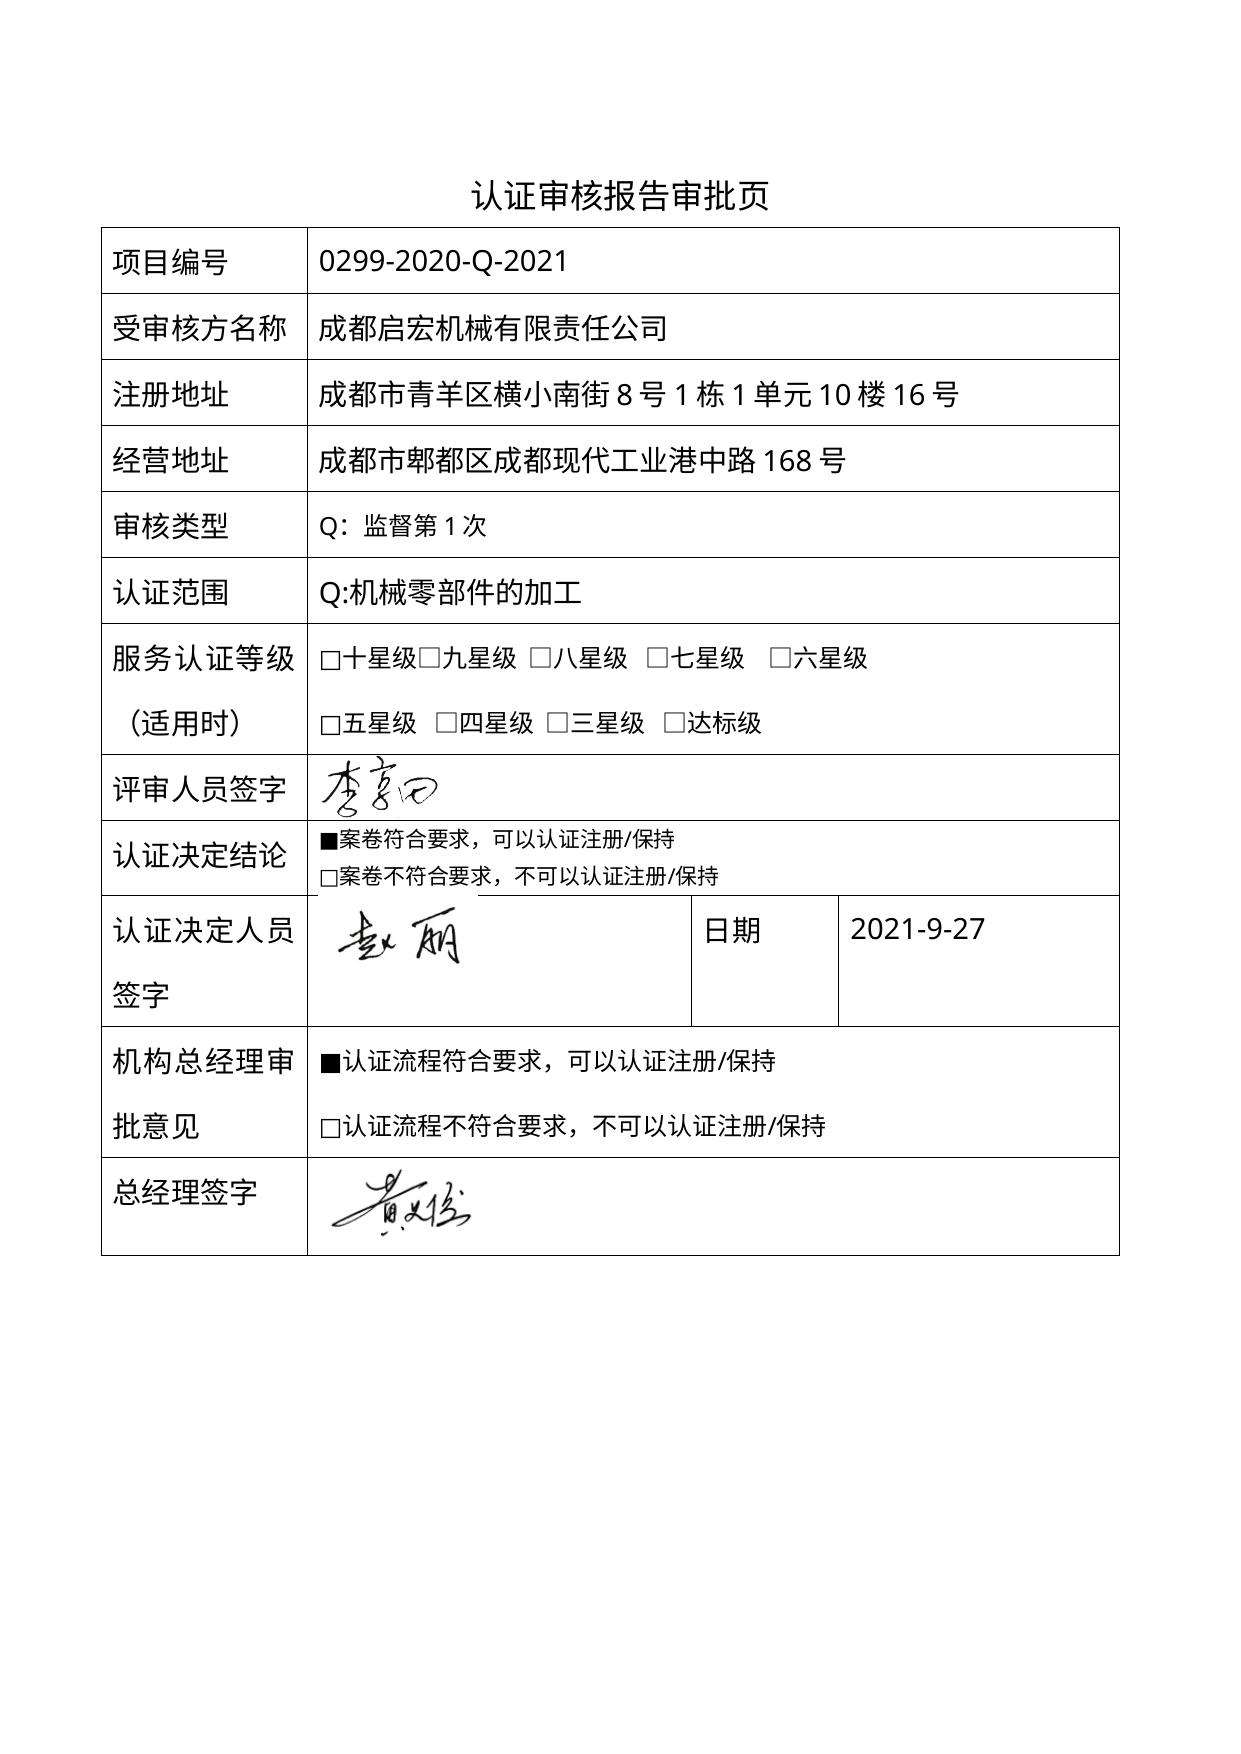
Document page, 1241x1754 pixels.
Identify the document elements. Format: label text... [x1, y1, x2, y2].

table_cell 注册地址 [102, 360, 307, 425]
picture [318, 755, 444, 818]
picture [318, 895, 478, 976]
text 认证审核报告审批页 [112, 162, 1128, 227]
table_cell 成都启宏机械有限责任公司 [308, 294, 1119, 359]
table_cell 机构总经理审批意见 [102, 1027, 307, 1157]
table_cell 日期 [692, 896, 838, 1026]
table_cell 认证范围 [102, 558, 307, 623]
picture [318, 1157, 488, 1247]
table_cell 经营地址 [102, 426, 307, 491]
table_cell [308, 755, 1119, 820]
table_cell 认证决定结论 [102, 821, 307, 895]
table_cell 服务认证等级（适用时） [102, 624, 307, 754]
table_header 0299-2020-Q-2021 [308, 228, 1119, 293]
table_cell Q：监督第1次 [308, 492, 1119, 557]
table_cell [308, 896, 691, 1026]
table_cell 评审人员签字 [102, 755, 307, 820]
table_cell 成都市郫都区成都现代工业港中路168号 [308, 426, 1119, 491]
table_cell 成都市青羊区横小南街8号1栋1单元10楼16号 [308, 360, 1119, 425]
table_cell [308, 1158, 1119, 1255]
table_cell ■案卷符合要求，可以认证注册/保持 □案卷不符合要求，不可以认证注册/保持 [308, 821, 1119, 895]
table_cell 受审核方名称 [102, 294, 307, 359]
table_cell 认证决定人员签字 [102, 896, 307, 1026]
table_header 项目编号 [102, 228, 307, 293]
table_cell Q:机械零部件的加工 [308, 558, 1119, 623]
table_cell 审核类型 [102, 492, 307, 557]
table_cell 总经理签字 [102, 1158, 307, 1255]
table_cell 2021-9-27 [839, 896, 1119, 1026]
table_cell ■认证流程符合要求，可以认证注册/保持 □认证流程不符合要求，不可以认证注册/保持 [308, 1027, 1119, 1157]
table_cell □十星级□九星级 □八星级 □七星级 □六星级 □五星级 □四星级 □三星级 □达标级 [308, 624, 1119, 754]
